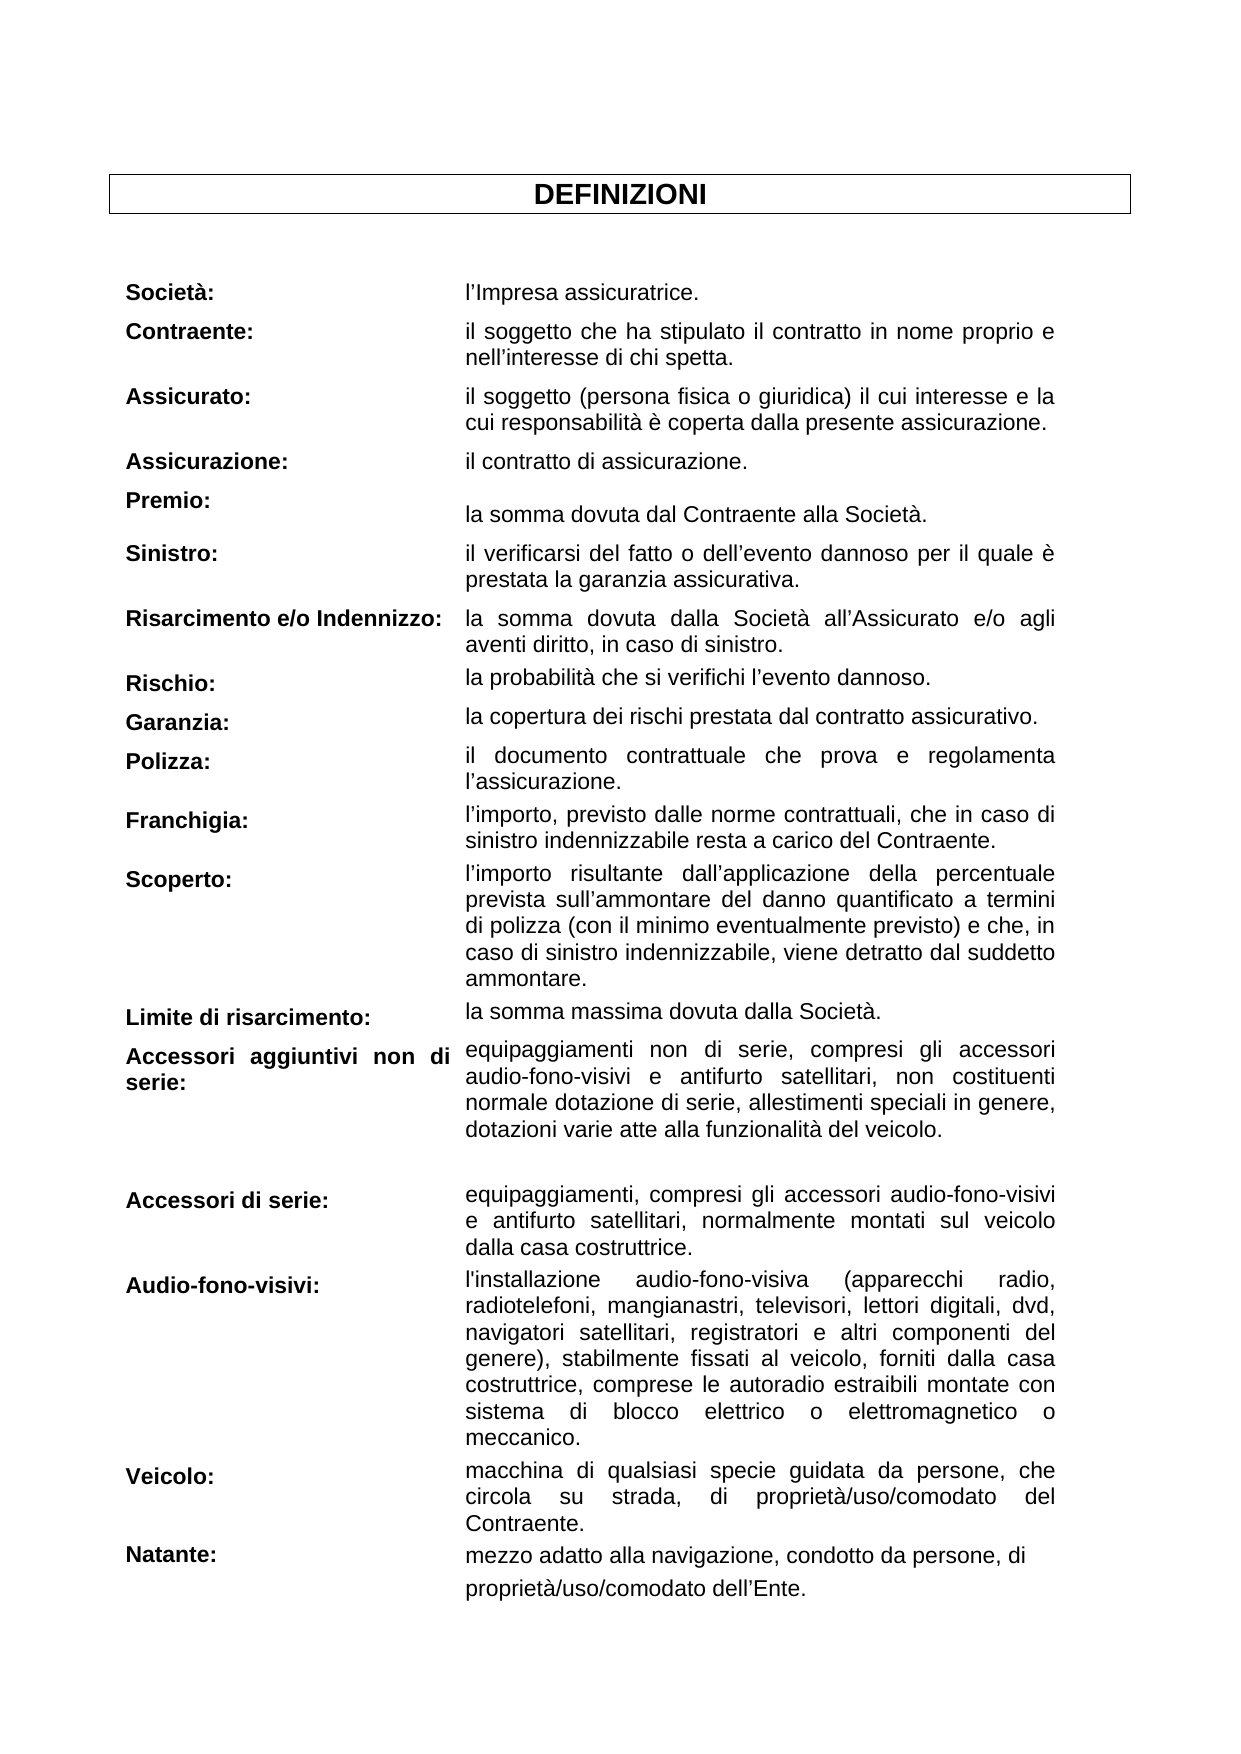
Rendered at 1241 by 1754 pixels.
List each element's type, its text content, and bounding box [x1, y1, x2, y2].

table_cell il verificarsi del fatto o dell’evento dannoso per il quale è prestata la garanzia assicurativa. [458, 527, 1063, 592]
table_cell equipaggiamenti non di serie, compresi gli accessori audio-fono-visivi e antifurto satellitari, non costituenti normale dotazione di serie, allestimenti speciali in genere, dotazioni varie atte alla funzionalità del veicolo. [458, 1030, 1063, 1174]
table_cell il documento contrattuale che prova e regolamenta l’assicurazione. [458, 735, 1063, 794]
table_cell il soggetto (persona fisica o giuridica) il cui interesse e la cui responsabilità è coperta dalla presente assicurazione. [458, 371, 1063, 436]
table_cell la somma dovuta dal Contraente alla Società. [458, 475, 1063, 527]
table_cell Veicolo: Natante: [118, 1451, 458, 1634]
table_cell Accessori aggiuntivi non di serie: [118, 1030, 458, 1174]
table_cell Franchigia: [118, 794, 458, 853]
table_cell la somma massima dovuta dalla Società. [458, 991, 1063, 1030]
table_cell la somma dovuta dalla Società all’Assicurato e/o agli aventi diritto, in caso di sinistro. [458, 593, 1063, 658]
table_header l’Impresa assicuratrice. [458, 266, 1063, 305]
table_header Società: [118, 266, 458, 305]
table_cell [458, 1451, 1063, 1634]
table_cell Audio-fono-visivi: [118, 1260, 458, 1451]
table_cell Sinistro: [118, 527, 458, 592]
table_cell Premio: [118, 475, 458, 527]
table_cell l'installazione audio-fono-visiva (apparecchi radio, radiotelefoni, mangianastri, televisori, lettori digitali, dvd, navigatori satellitari, registratori e altri componenti del genere), stabilmente fissati al veicolo, forniti dalla casa costruttrice, comprese le autoradio estraibili montate con sistema di blocco elettrico o elettromagnetico o meccanico. [458, 1260, 1063, 1451]
table_cell la copertura dei rischi prestata dal contratto assicurativo. [458, 697, 1063, 735]
table_cell equipaggiamenti, compresi gli accessori audio-fono-visivi e antifurto satellitari, normalmente montati sul veicolo dalla casa costruttrice. [458, 1175, 1063, 1260]
table_cell Assicurato: [118, 371, 458, 436]
text DEFINIZIONI [110, 175, 1130, 213]
table_cell il soggetto che ha stipulato il contratto in nome proprio e nell’interesse di chi spetta. [458, 305, 1063, 371]
table_cell Limite di risarcimento: [118, 991, 458, 1030]
table_cell l’importo risultante dall’applicazione della percentuale prevista sull’ammontare del danno quantificato a termini di polizza (con il minimo eventualmente previsto) e che, in caso di sinistro indennizzabile, viene detratto dal suddetto ammontare. [458, 853, 1063, 991]
table_cell Contraente: [118, 305, 458, 371]
table_cell Assicurazione: [118, 436, 458, 474]
table_cell Polizza: [118, 735, 458, 794]
table_cell Risarcimento e/o Indennizzo: [118, 593, 458, 658]
table_cell l’importo, previsto dalle norme contrattuali, che in caso di sinistro indennizzabile resta a carico del Contraente. [458, 794, 1063, 853]
table_cell Scoperto: [118, 853, 458, 991]
table_cell Garanzia: [118, 697, 458, 735]
table_cell Rischio: [118, 658, 458, 697]
table_cell il contratto di assicurazione. [458, 436, 1063, 474]
table_cell Accessori di serie: [118, 1175, 458, 1260]
table_cell la probabilità che si verifichi l’evento dannoso. [458, 658, 1063, 697]
